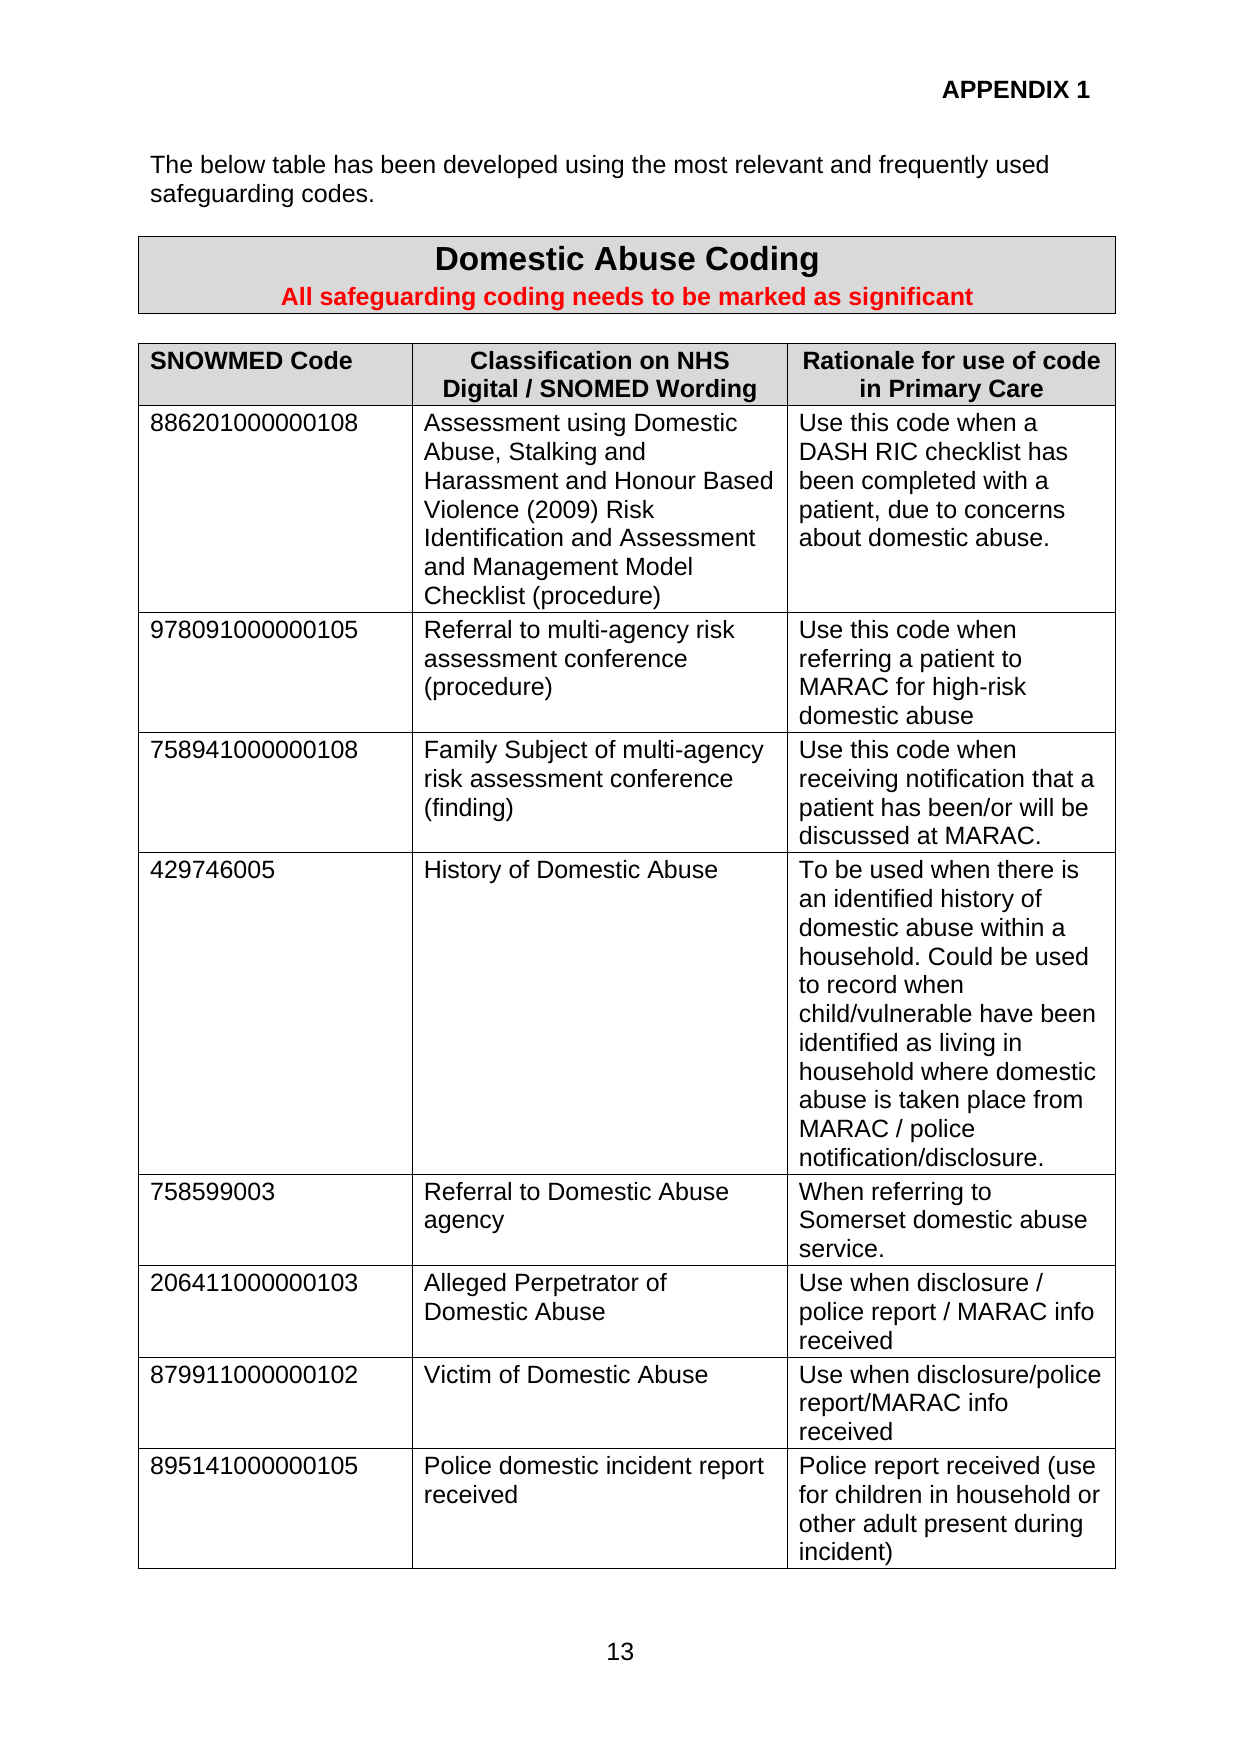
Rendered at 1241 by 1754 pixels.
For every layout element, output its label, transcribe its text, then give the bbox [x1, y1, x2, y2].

table_cell To be used when there is an identified history of domestic abuse within a household. Could be used to record when child/vulnerable have been identified as living in household where domestic abuse is taken place from MARAC / police notification/disclosure. [788, 853, 1115, 1174]
table_cell History of Domestic Abuse [413, 853, 787, 1174]
table_cell 879911000000102 [139, 1358, 412, 1448]
table_cell Victim of Domestic Abuse [413, 1358, 787, 1448]
table_header SNOWMED Code [139, 344, 412, 405]
table_cell Use this code when a DASH RIC checklist has been completed with a patient, due to concerns about domestic abuse. [788, 406, 1115, 612]
table_cell Police domestic incident report received [413, 1449, 787, 1568]
table_cell Family Subject of multi-agency risk assessment conference (finding) [413, 733, 787, 852]
table_cell Use this code when referring a patient to MARAC for high-risk domestic abuse [788, 613, 1115, 732]
table_header Rationale for use of code in Primary Care [788, 344, 1115, 405]
table_header Domestic Abuse Coding All safeguarding coding needs to be marked as significant [139, 237, 1115, 313]
table_cell 758599003 [139, 1175, 412, 1265]
table_cell 206411000000103 [139, 1266, 412, 1357]
text The below table has been developed using the most relevant and frequently used safeguarding codes. [150, 150, 1090, 207]
table_cell Referral to Domestic Abuse agency [413, 1175, 787, 1265]
table_cell Use this code when receiving notification that a patient has been/or will be discussed at MARAC. [788, 733, 1115, 852]
table_header Classification on NHS Digital / SNOMED Wording [413, 344, 787, 405]
table_cell 429746005 [139, 853, 412, 1174]
table_cell 895141000000105 [139, 1449, 412, 1568]
table_cell Referral to multi-agency risk assessment conference (procedure) [413, 613, 787, 732]
table_cell 886201000000108 [139, 406, 412, 612]
table_cell Alleged Perpetrator of Domestic Abuse [413, 1266, 787, 1357]
table_cell 758941000000108 [139, 733, 412, 852]
table_cell 978091000000105 [139, 613, 412, 732]
table_cell Use when disclosure / police report / MARAC info received [788, 1266, 1115, 1357]
table_cell Assessment using Domestic Abuse, Stalking and Harassment and Honour Based Violence (2009) Risk Identification and Assessment and Management Model Checklist (procedure) [413, 406, 787, 612]
table_cell When referring to Somerset domestic abuse service. [788, 1175, 1115, 1265]
table_cell Police report received (use for children in household or other adult present during incident) [788, 1449, 1115, 1568]
table_cell Use when disclosure/police report/MARAC info received [788, 1358, 1115, 1448]
